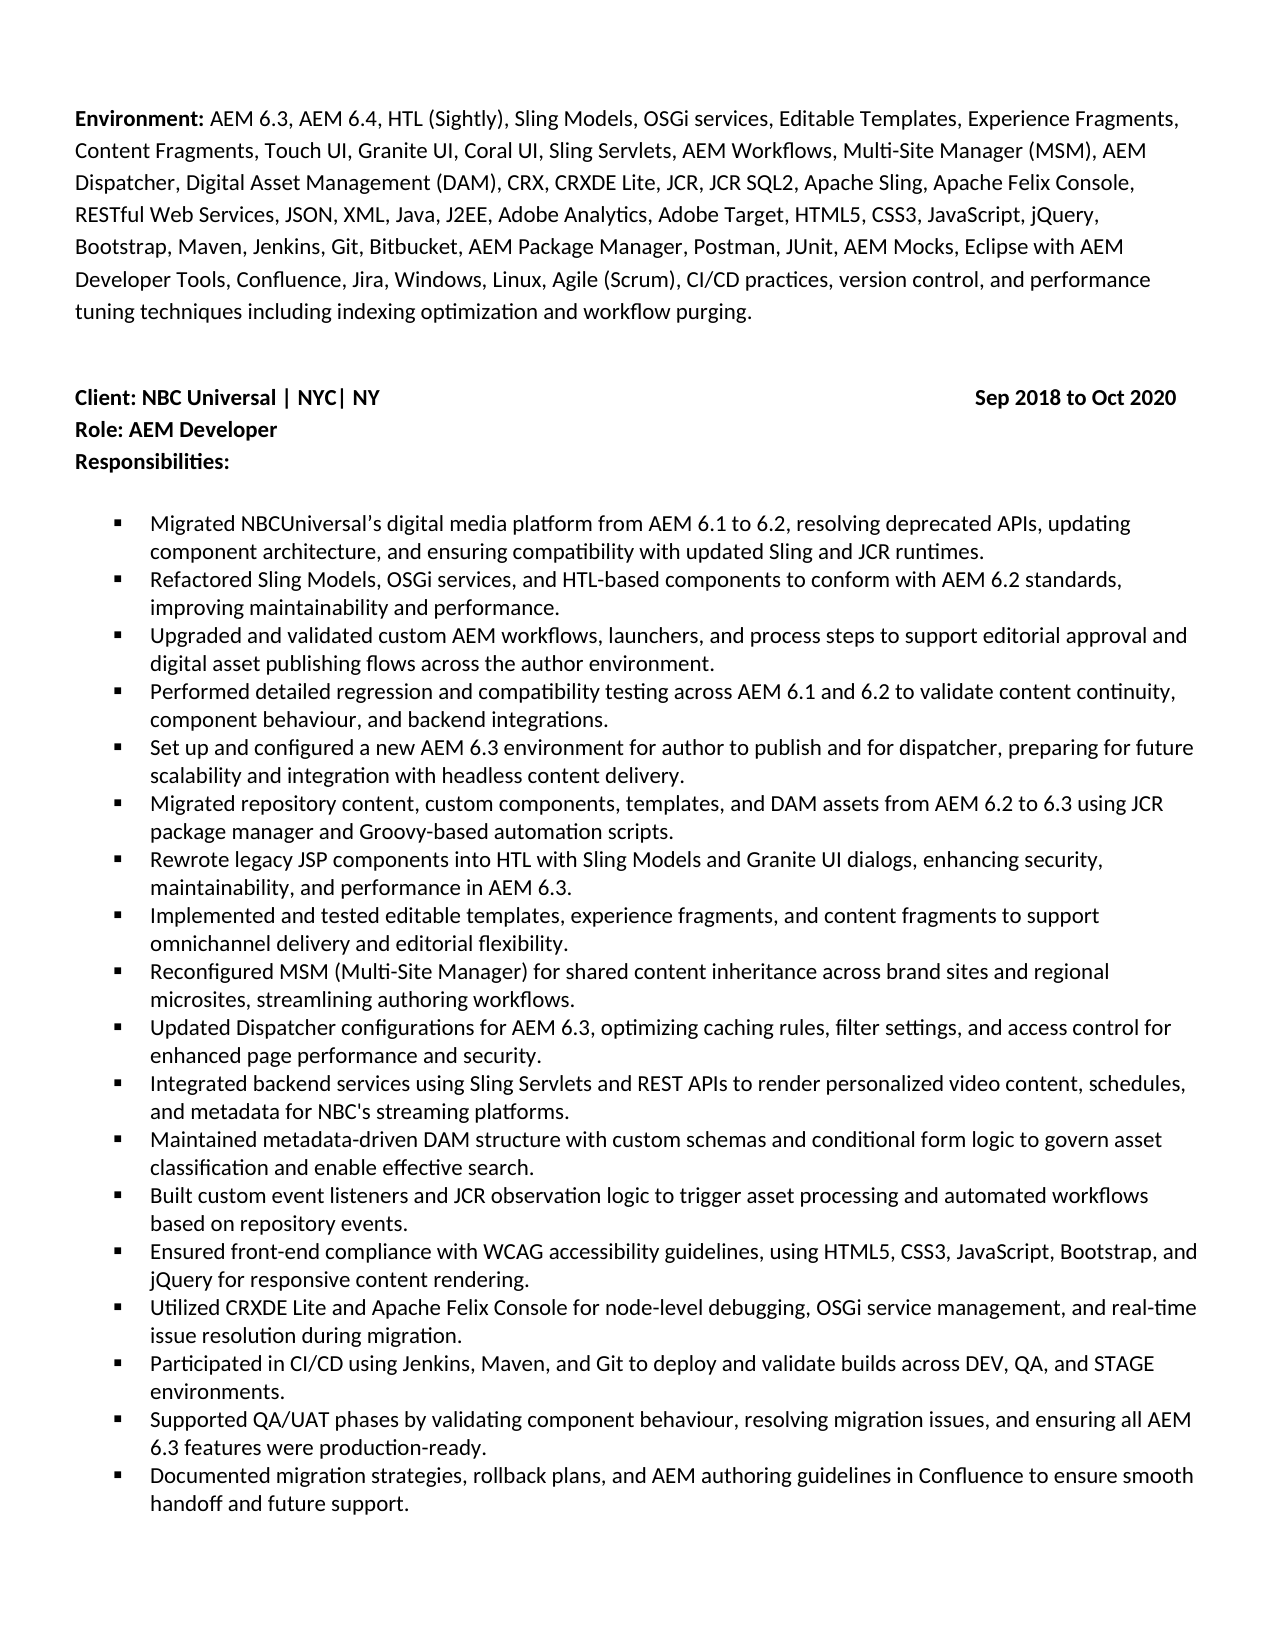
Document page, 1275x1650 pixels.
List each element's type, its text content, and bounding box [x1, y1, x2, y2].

list Maintained metadata-driven DAM structure with custom schemas and conditional form logic to govern asset classification and enable effective search. [112, 1125, 1200, 1181]
list Set up and configured a new AEM 6.3 environment for author to publish and for dispatcher, preparing for future scalability and integration with headless content delivery. [112, 733, 1200, 789]
list Ensured front-end compliance with WCAG accessibility guidelines, using HTML5, CSS3, JavaScript, Bootstrap, and jQuery for responsive content rendering. [112, 1237, 1200, 1293]
text Responsibilities: [75, 447, 1200, 476]
list Rewrote legacy JSP components into HTL with Sling Models and Granite UI dialogs, enhancing security, maintainability, and performance in AEM 6.3. [112, 845, 1200, 901]
list Supported QA/UAT phases by validating component behaviour, resolving migration issues, and ensuring all AEM 6.3 features were production-ready. [112, 1406, 1200, 1462]
list Implemented and tested editable templates, experience fragments, and content fragments to support omnichannel delivery and editorial flexibility. [112, 901, 1200, 957]
text Role: AEM Developer [75, 415, 1200, 443]
text Client: NBC Universal | NYC| NY Sep 2018 to Oct 2020 [75, 383, 1200, 411]
list Migrated repository content, custom components, templates, and DAM assets from AEM 6.2 to 6.3 using JCR package manager and Groovy-based automation scripts. [112, 789, 1200, 845]
list Reconfigured MSM (Multi-Site Manager) for shared content inheritance across brand sites and regional microsites, streamlining authoring workflows. [112, 957, 1200, 1013]
list Performed detailed regression and compatibility testing across AEM 6.1 and 6.2 to validate content continuity, component behaviour, and backend integrations. [112, 677, 1200, 733]
list Upgraded and validated custom AEM workflows, launchers, and process steps to support editorial approval and digital asset publishing flows across the author environment. [112, 621, 1200, 677]
list Updated Dispatcher configurations for AEM 6.3, optimizing caching rules, filter settings, and access control for enhanced page performance and security. [112, 1013, 1200, 1069]
list Utilized CRXDE Lite and Apache Felix Console for node-level debugging, OSGi service management, and real-time issue resolution during migration. [112, 1293, 1200, 1349]
list Built custom event listeners and JCR observation logic to trigger asset processing and automated workflows based on repository events. [112, 1181, 1200, 1237]
list Refactored Sling Models, OSGi services, and HTL-based components to conform with AEM 6.2 standards, improving maintainability and performance. [112, 565, 1200, 621]
list Documented migration strategies, rollback plans, and AEM authoring guidelines in Confluence to ensure smooth handoff and future support. [112, 1462, 1200, 1518]
list Integrated backend services using Sling Servlets and REST APIs to render personalized video content, schedules, and metadata for NBC's streaming platforms. [112, 1069, 1200, 1125]
text Environment: AEM 6.3, AEM 6.4, HTL (Sightly), Sling Models, OSGi services, Editable Templates, Experience Fragments, Content Fragments, Touch UI, Granite UI, Coral UI, Sling Servlets, AEM Workflows, Multi-Site Manager (MSM), AEM Dispatcher, Digital Asset Management (DAM), CRX, CRXDE Lite, JCR, JCR SQL2, Apache Sling, Apache Felix Console, RESTful Web Services, JSON, XML, Java, J2EE, Adobe Analytics, Adobe Target, HTML5, CSS3, JavaScript, jQuery, Bootstrap, Maven, Jenkins, Git, Bitbucket, AEM Package Manager, Postman, JUnit, AEM Mocks, Eclipse with AEM Developer Tools, Confluence, Jira, Windows, Linux, Agile (Scrum), CI/CD practices, version control, and performance tuning techniques including indexing optimization and workflow purging. [75, 104, 1200, 325]
list Migrated NBCUniversal’s digital media platform from AEM 6.1 to 6.2, resolving deprecated APIs, updating component architecture, and ensuring compatibility with updated Sling and JCR runtimes. [112, 509, 1200, 565]
list Participated in CI/CD using Jenkins, Maven, and Git to deploy and validate builds across DEV, QA, and STAGE environments. [112, 1349, 1200, 1406]
